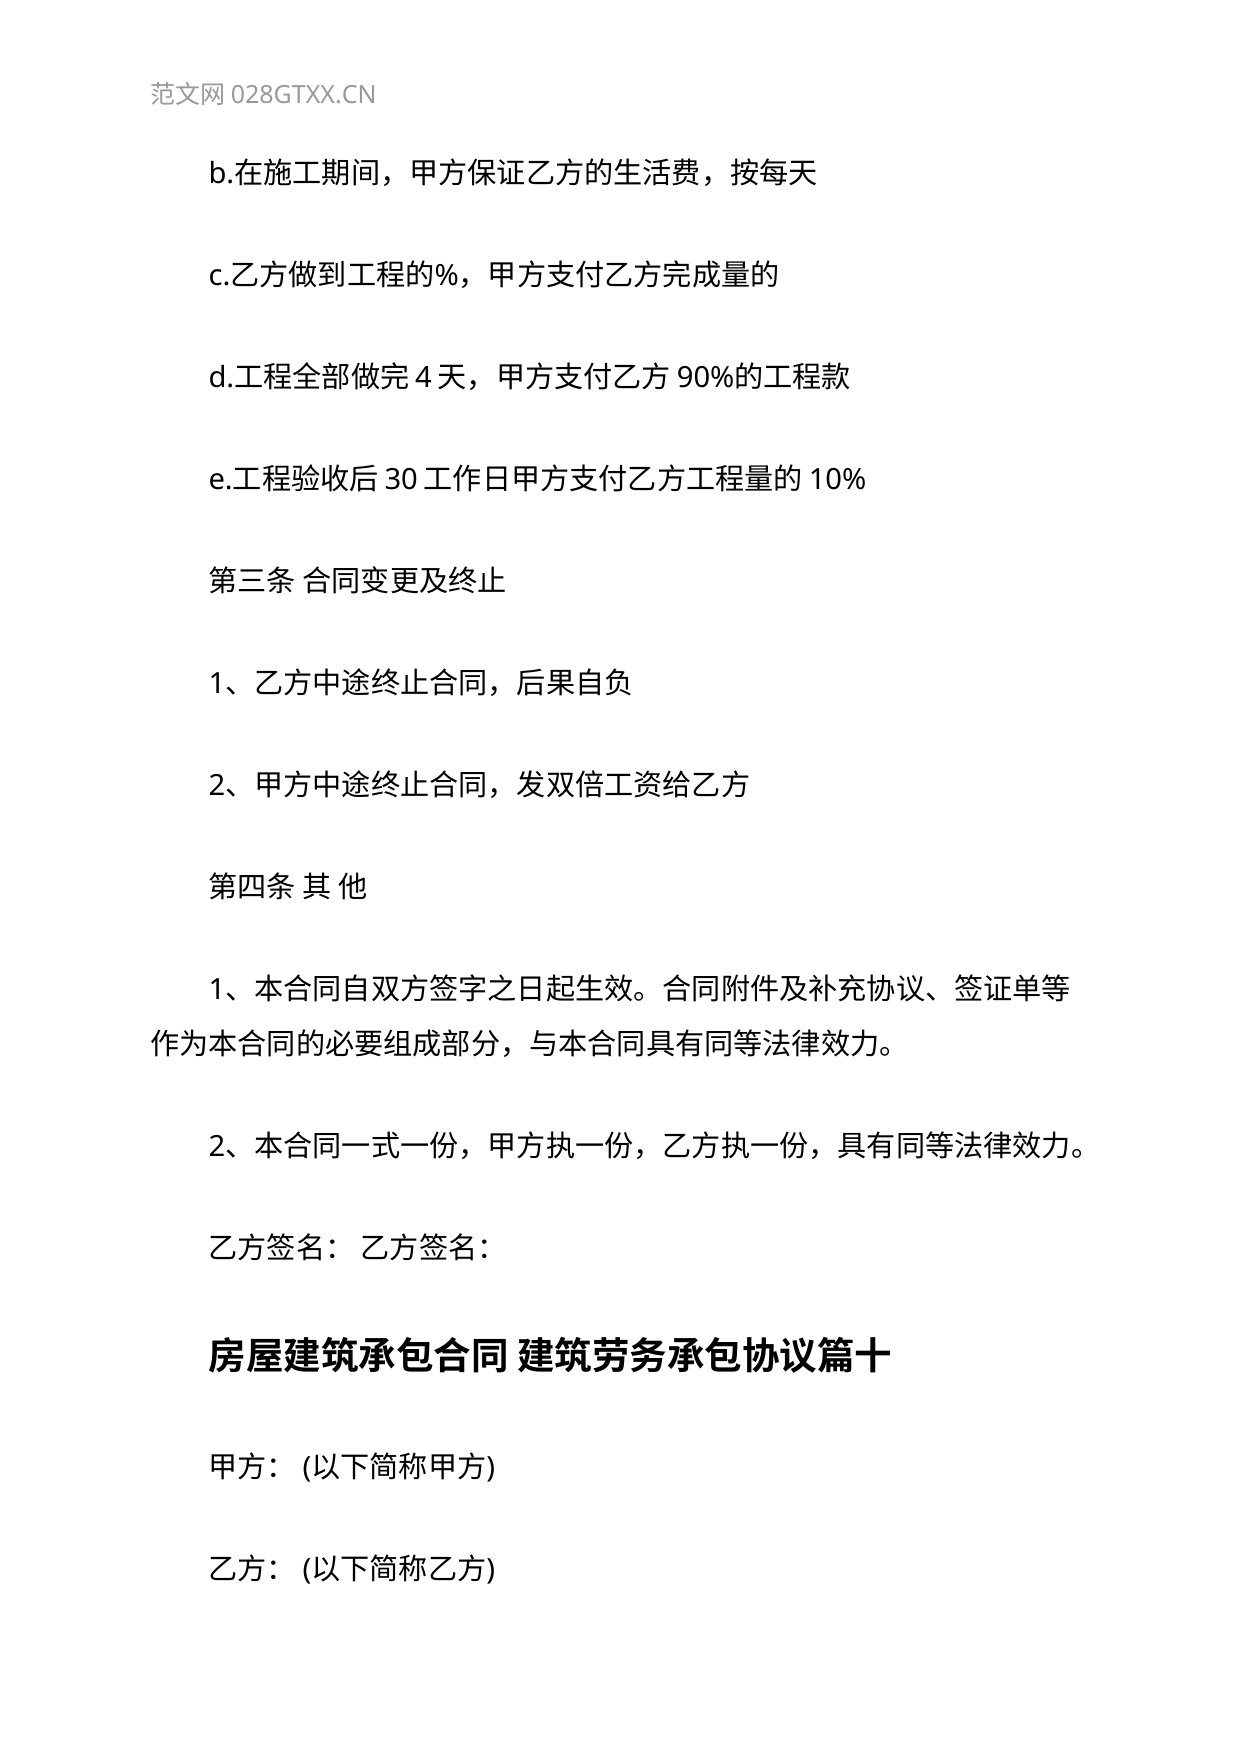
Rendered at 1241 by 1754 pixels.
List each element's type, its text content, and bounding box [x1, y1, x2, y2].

text e.工程验收后30工作日甲方支付乙方工程量的10% [150, 456, 1090, 498]
text 1、乙方中途终止合同，后果自负 [150, 660, 1090, 702]
text 2、甲方中途终止合同，发双倍工资给乙方 [150, 762, 1090, 804]
text 乙方签名： 乙方签名： [150, 1224, 1090, 1266]
text 甲方： (以下简称甲方) [150, 1443, 1090, 1486]
text d.工程全部做完4天，甲方支付乙方90%的工程款 [150, 354, 1090, 396]
text c.乙方做到工程的%，甲方支付乙方完成量的 [150, 252, 1090, 294]
text 第四条 其 他 [150, 864, 1090, 906]
text 房屋建筑承包合同 建筑劳务承包协议篇十 [150, 1326, 1090, 1380]
text b.在施工期间，甲方保证乙方的生活费，按每天 [150, 150, 1090, 192]
text 1、本合同自双方签字之日起生效。合同附件及补充协议、签证单等作为本合同的必要组成部分，与本合同具有同等法律效力。 [150, 965, 1090, 1063]
text 乙方： (以下简称乙方) [150, 1545, 1090, 1588]
text 第三条 合同变更及终止 [150, 558, 1090, 600]
text 2、本合同一式一份，甲方执一份，乙方执一份，具有同等法律效力。 [150, 1122, 1090, 1164]
